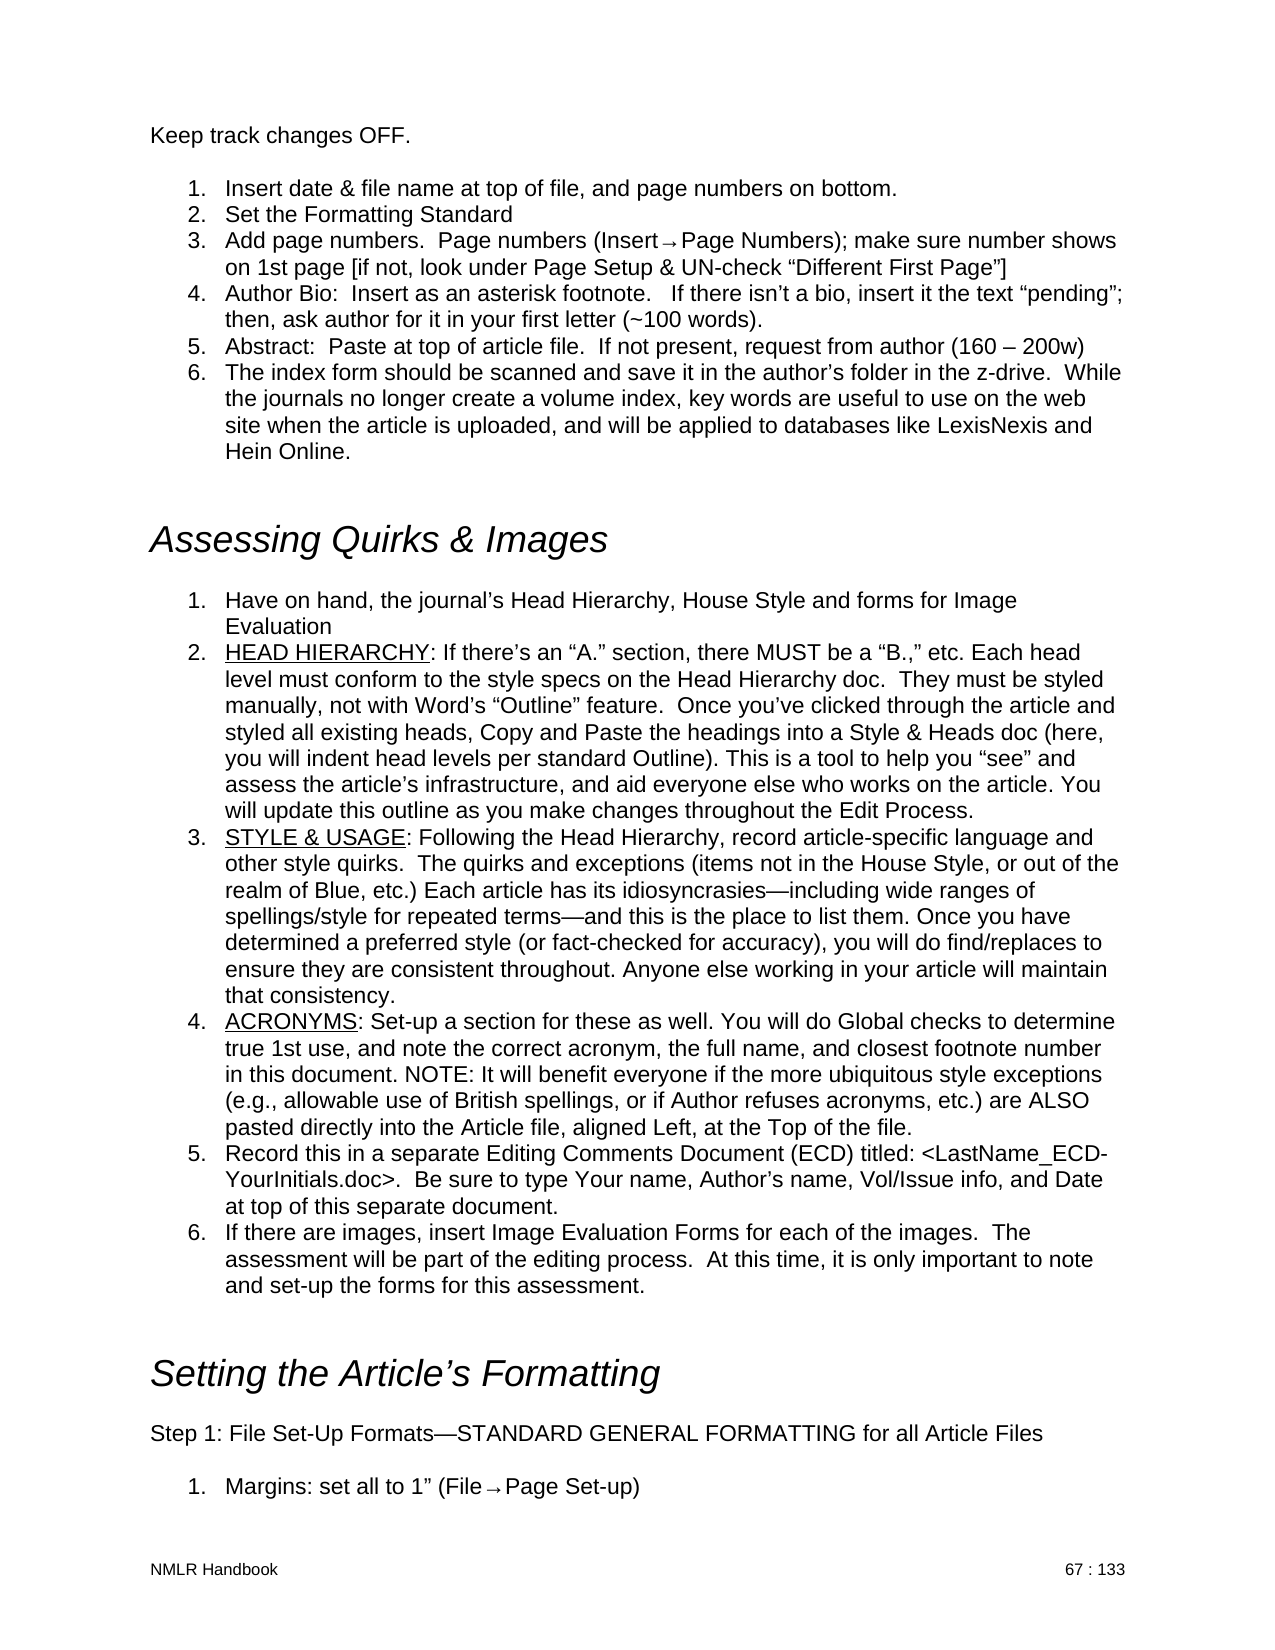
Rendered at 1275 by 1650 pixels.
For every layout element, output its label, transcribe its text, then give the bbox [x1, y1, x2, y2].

list Insert date & file name at top of file, and page numbers on bottom. [187, 174, 1125, 201]
list If there are images, insert Image Evaluation Forms for each of the images. The assessment will be part of the editing process. At this time, it is only important to note and set-up the forms for this assessment. [187, 1219, 1125, 1298]
text Step 1: File Set-Up Formats—STANDARD GENERAL FORMATTING for all Article Files [150, 1420, 1125, 1447]
list Author Bio: Insert as an asterisk footnote. If there isn’t a bio, insert it the text “pending”; then, ask author for it in your first letter (~100 words). [187, 280, 1125, 333]
subtitle Assessing Quirks & Images [150, 517, 1125, 560]
list Add page numbers. Page numbers (Insert→Page Numbers); make sure number shows on 1st page [if not, look under Page Setup & UN-check “Different First Page”] [187, 227, 1125, 280]
list Abstract: Paste at top of article file. If not present, request from author (160 – 200w) [187, 333, 1125, 359]
list The index form should be scanned and save it in the author’s folder in the z-drive. While the journals no longer create a volume index, key words are useful to use on the web site when the article is uploaded, and will be applied to databases like LexisNexis and Hein Online. [187, 359, 1125, 464]
text Keep track changes OFF. [150, 122, 1125, 148]
list STYLE & USAGE: Following the Head Hierarchy, record article-specific language and other style quirks. The quirks and exceptions (items not in the House Style, or out of the realm of Blue, etc.) Each article has its idiosyncrasies—including wide ranges of spellings/style for repeated terms—and this is the place to list them. Once you have determined a preferred style (or fact-checked for accuracy), you will do find/replaces to ensure they are consistent throughout. Anyone else working in your article will maintain that consistency. [187, 824, 1125, 1008]
subtitle Setting the Article’s Formatting [150, 1351, 1125, 1394]
list Record this in a separate Editing Comments Document (ECD) titled: <LastName_ECD-YourInitials.doc>. Be sure to type Your name, Author’s name, Vol/Issue info, and Date at top of this separate document. [187, 1140, 1125, 1219]
list Set the Formatting Standard [187, 201, 1125, 227]
list Have on hand, the journal’s Head Hierarchy, House Style and forms for Image Evaluation [187, 587, 1125, 639]
list Margins: set all to 1” (File→Page Set-up) [187, 1473, 1125, 1499]
list ACRONYMS: Set-up a section for these as well. You will do Global checks to determine true 1st use, and note the correct acronym, the full name, and closest footnote number in this document. NOTE: It will benefit everyone if the more ubiquitous style exceptions (e.g., allowable use of British spellings, or if Author refuses acronyms, etc.) are ALSO pasted directly into the Article file, aligned Left, at the Top of the file. [187, 1008, 1125, 1140]
list HEAD HIERARCHY: If there’s an “A.” section, there MUST be a “B.,” etc. Each head level must conform to the style specs on the Head Hierarchy doc. They must be styled manually, not with Word’s “Outline” feature. Once you’ve clicked through the article and styled all existing heads, Copy and Paste the headings into a Style & Heads doc (here, you will indent head levels per standard Outline). This is a tool to help you “see” and assess the article’s infrastructure, and aid everyone else who works on the article. You will update this outline as you make changes throughout the Edit Process. [187, 639, 1125, 824]
